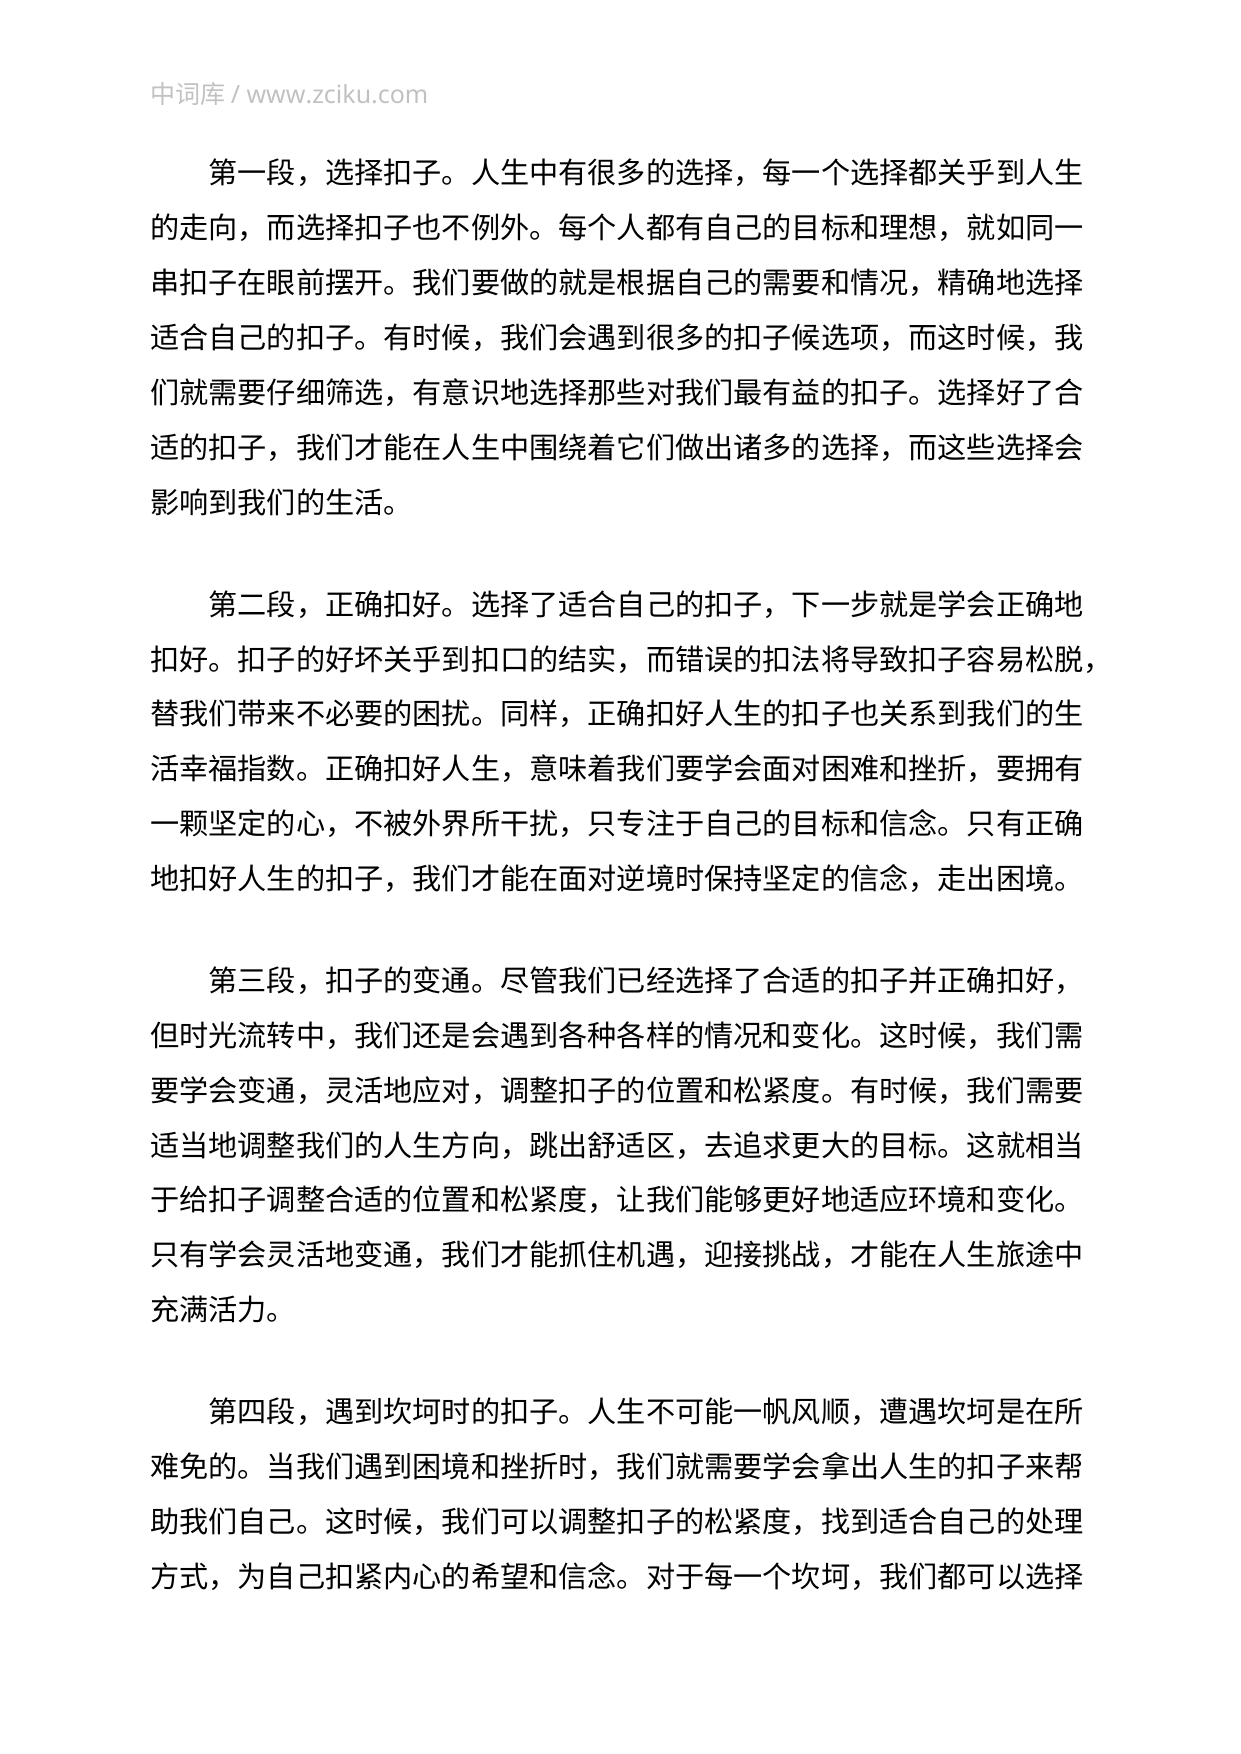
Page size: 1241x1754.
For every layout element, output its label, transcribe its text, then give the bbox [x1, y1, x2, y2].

text 第三段，扣子的变通。尽管我们已经选择了合适的扣子并正确扣好，但时光流转中，我们还是会遇到各种各样的情况和变化。这时候，我们需要学会变通，灵活地应对，调整扣子的位置和松紧度。有时候，我们需要适当地调整我们的人生方向，跳出舒适区，去追求更大的目标。这就相当于给扣子调整合适的位置和松紧度，让我们能够更好地适应环境和变化。只有学会灵活地变通，我们才能抓住机遇，迎接挑战，才能在人生旅途中充满活力。 [150, 957, 1090, 1329]
text 第二段，正确扣好。选择了适合自己的扣子，下一步就是学会正确地扣好。扣子的好坏关乎到扣口的结实，而错误的扣法将导致扣子容易松脱，替我们带来不必要的困扰。同样，正确扣好人生的扣子也关系到我们的生活幸福指数。正确扣好人生，意味着我们要学会面对困难和挫折，要拥有一颗坚定的心，不被外界所干扰，只专注于自己的目标和信念。只有正确地扣好人生的扣子，我们才能在面对逆境时保持坚定的信念，走出困境。 [150, 581, 1090, 898]
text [150, 1388, 1090, 1596]
text 第一段，选择扣子。人生中有很多的选择，每一个选择都关乎到人生的走向，而选择扣子也不例外。每个人都有自己的目标和理想，就如同一串扣子在眼前摆开。我们要做的就是根据自己的需要和情况，精确地选择适合自己的扣子。有时候，我们会遇到很多的扣子候选项，而这时候，我们就需要仔细筛选，有意识地选择那些对我们最有益的扣子。选择好了合适的扣子，我们才能在人生中围绕着它们做出诸多的选择，而这些选择会影响到我们的生活。 [150, 150, 1090, 522]
